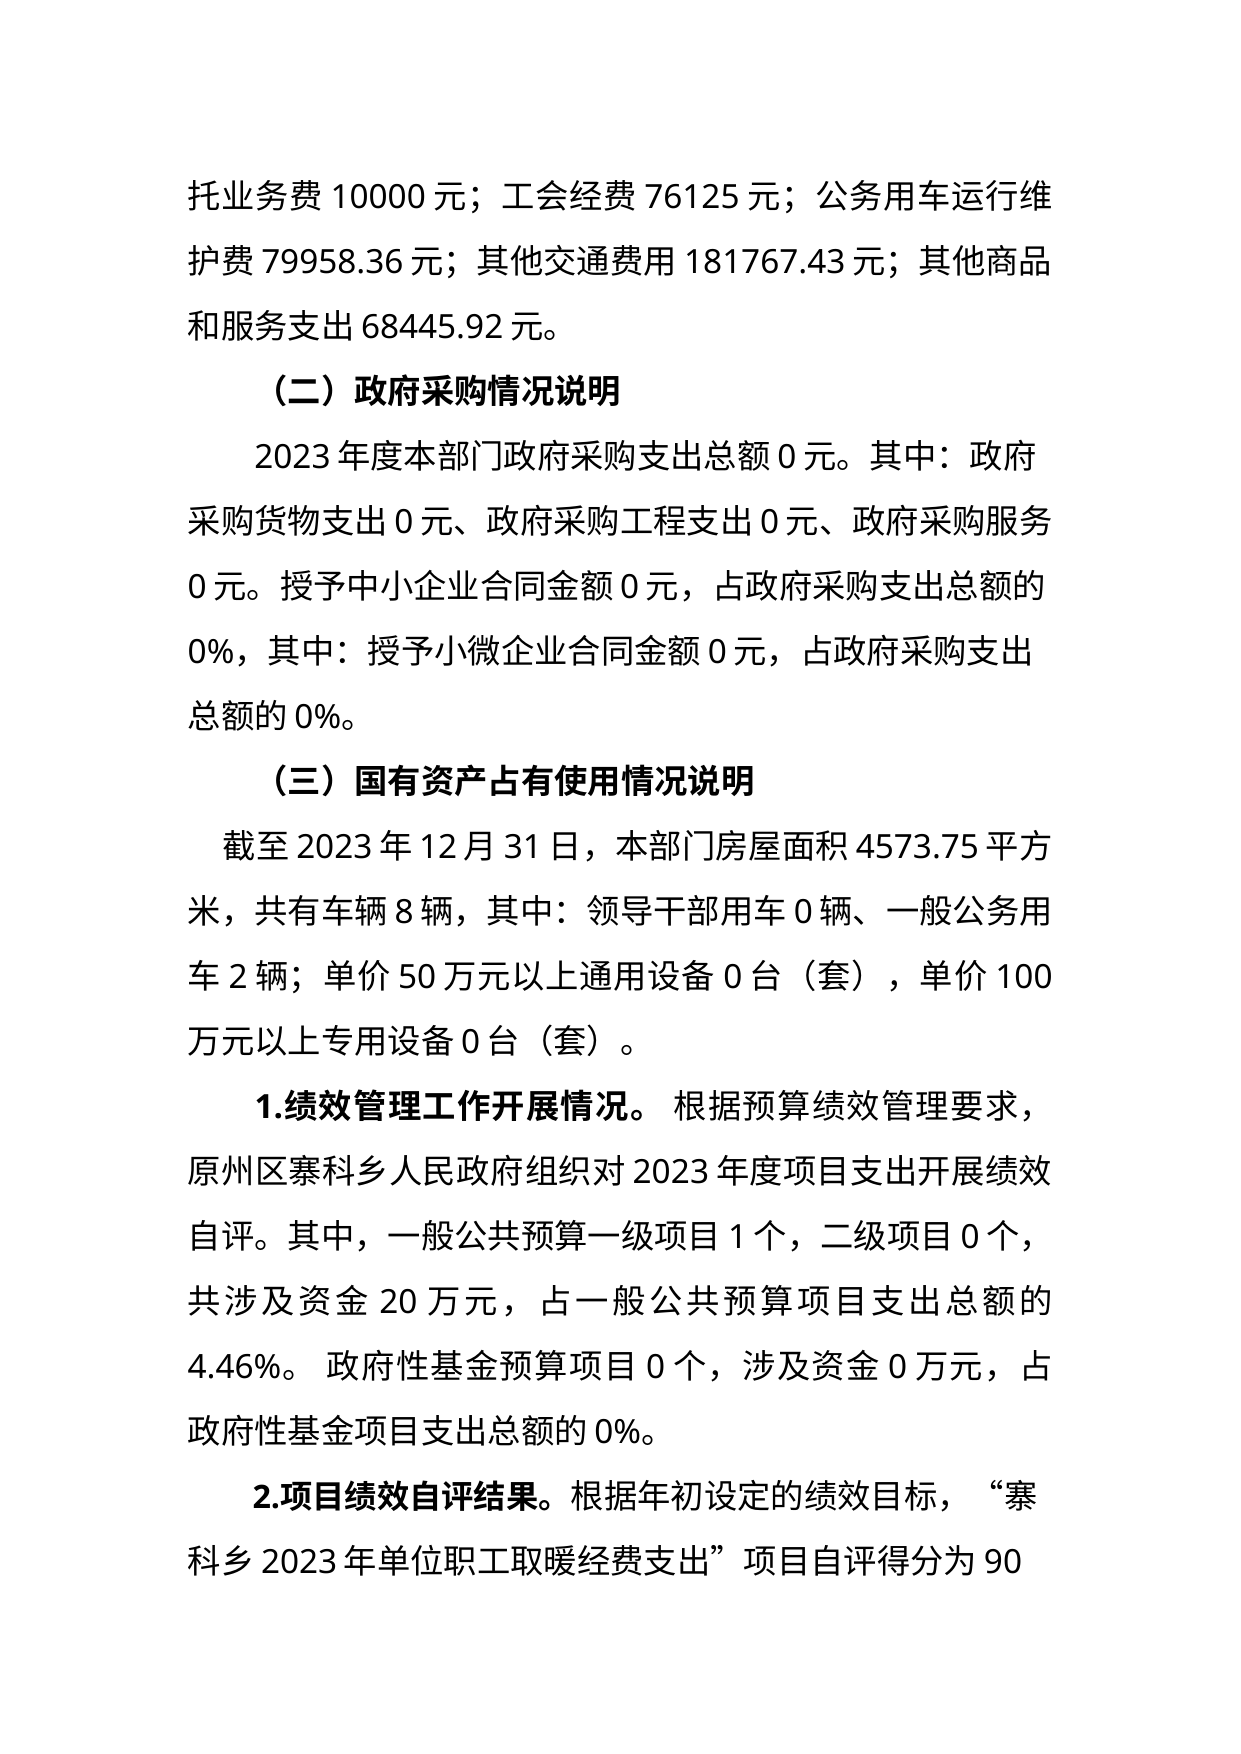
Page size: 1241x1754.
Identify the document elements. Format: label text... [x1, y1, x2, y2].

text 截至2023年12月31日，本部门房屋面积4573.75平方米，共有车辆8辆，其中：领导干部用车0辆、一般公务用车2辆；单价50万元以上通用设备0台（套），单价100万元以上专用设备0台（套）。 [187, 812, 1053, 1072]
text （二）政府采购情况说明 [187, 357, 1053, 422]
text 2023年度本部门政府采购支出总额0元。其中：政府采购货物支出0元、政府采购工程支出0元、政府采购服务0元。授予中小企业合同金额0元，占政府采购支出总额的0%，其中：授予小微企业合同金额0元，占政府采购支出总额的0%。 [187, 422, 1053, 747]
text 1.绩效管理工作开展情况。 根据预算绩效管理要求，原州区寨科乡人民政府组织对2023年度项目支出开展绩效自评。其中，一般公共预算一级项目1个，二级项目0个，共涉及资金20万元，占一般公共预算项目支出总额的4.46%。 政府性基金预算项目0个，涉及资金0万元，占政府性基金项目支出总额的0%。 [187, 1072, 1053, 1462]
text （三）国有资产占有使用情况说明 [187, 747, 1053, 812]
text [187, 162, 1053, 357]
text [187, 1462, 1053, 1592]
